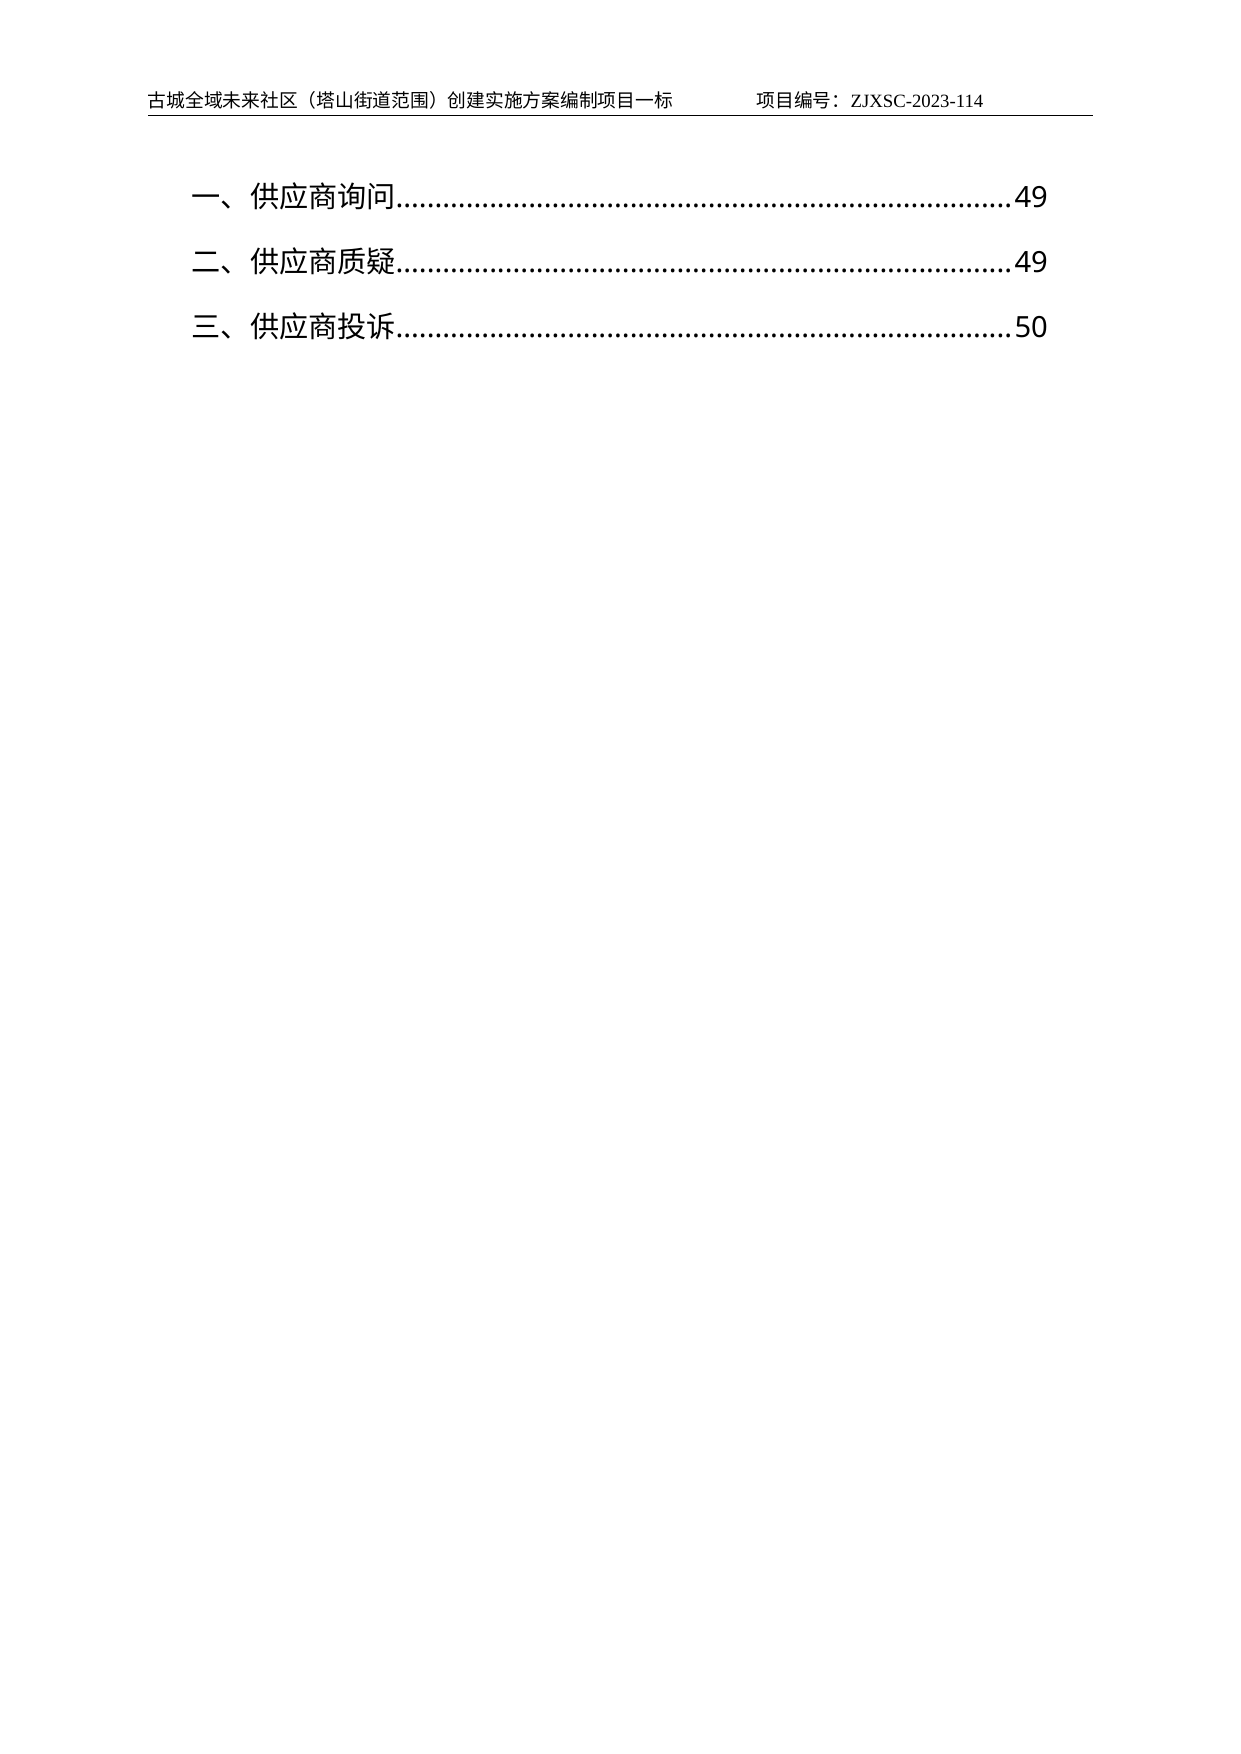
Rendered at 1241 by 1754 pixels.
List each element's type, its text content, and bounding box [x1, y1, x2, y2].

text 二、供应商质疑 49 [191, 227, 1093, 292]
text 三、供应商投诉 50 [191, 292, 1093, 357]
text 一、供应商询问 49 [191, 162, 1093, 227]
